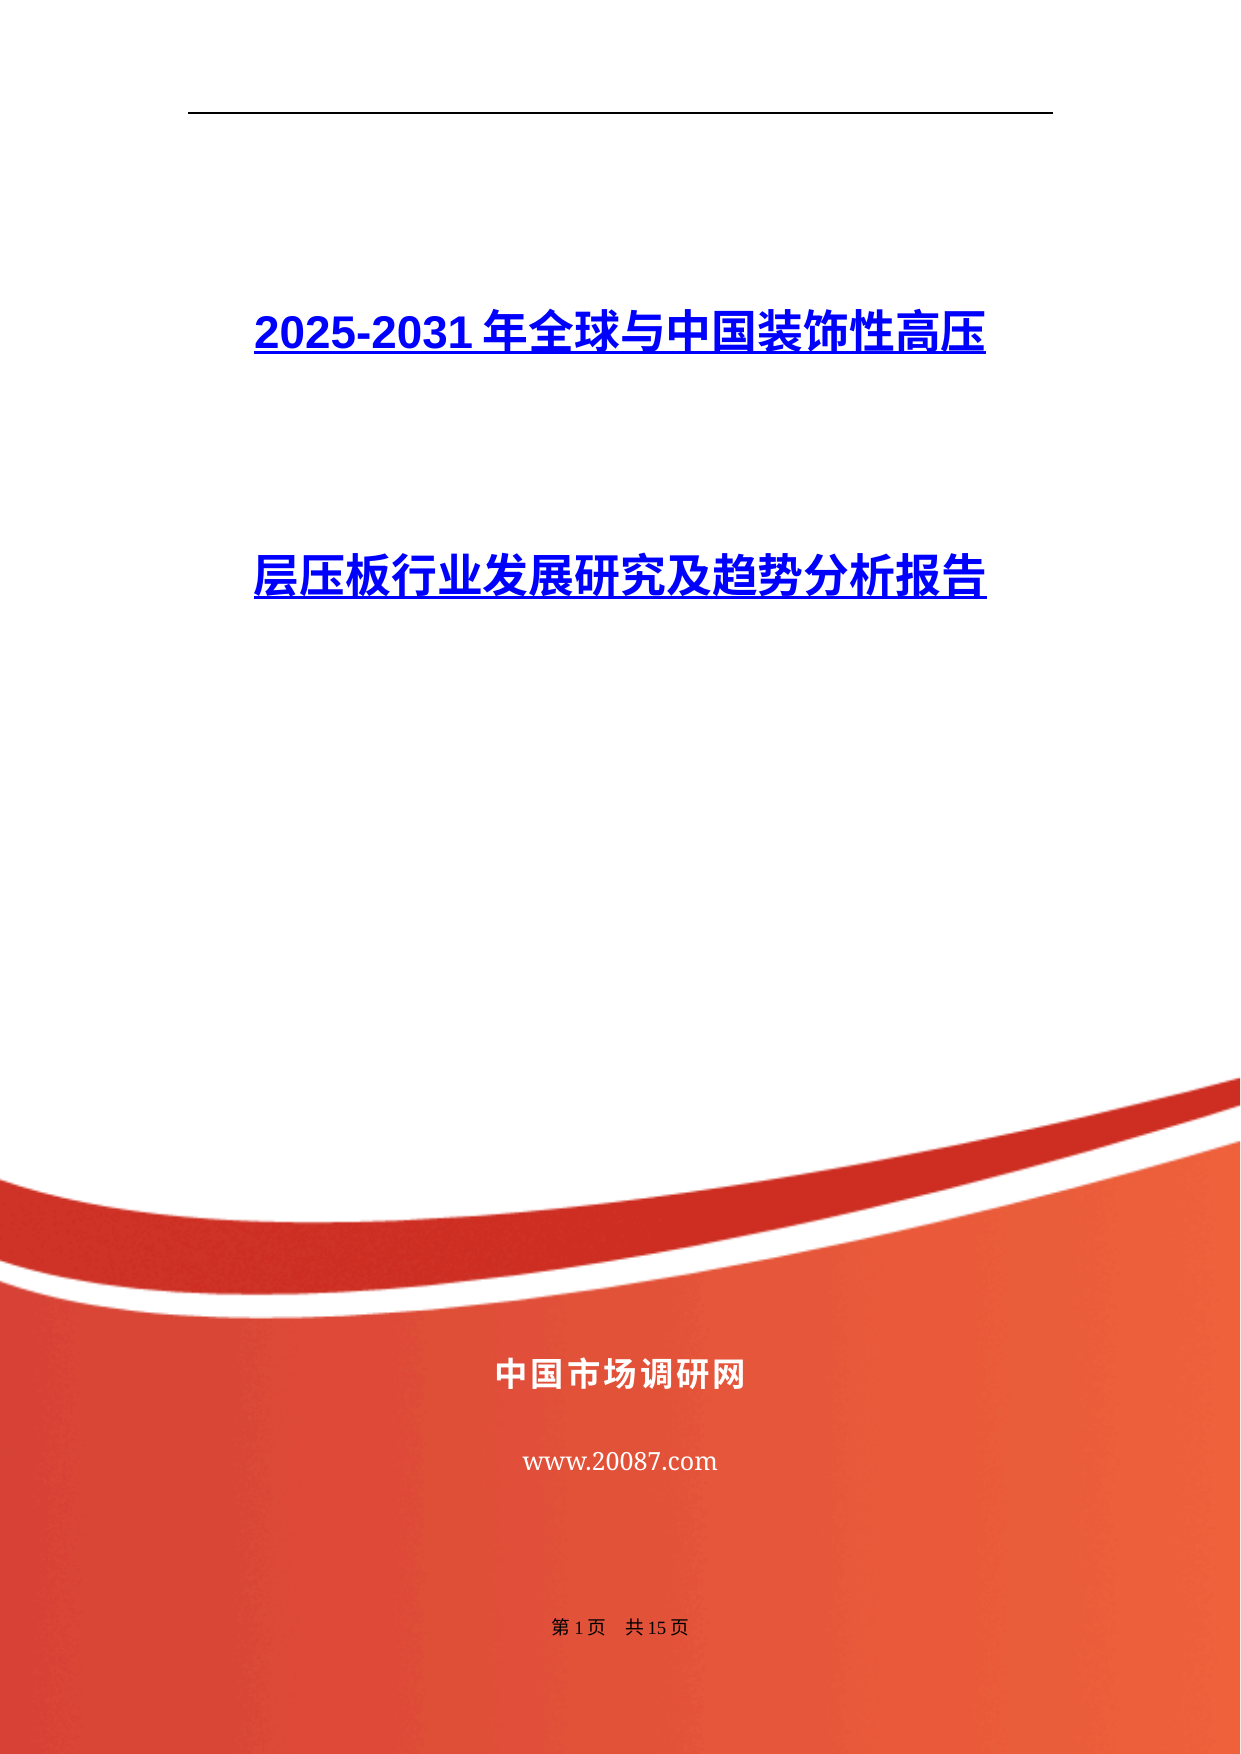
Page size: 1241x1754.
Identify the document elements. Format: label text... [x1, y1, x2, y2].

subtitle 中国市场调研网 [187, 1339, 1053, 1404]
text www.20087.com [187, 1428, 1053, 1493]
table_header 2025-2031年全球与中国装饰性高压层压板行业发展研究及趋势分析报告 [188, 207, 1053, 773]
picture [0, 1006, 1241, 1754]
